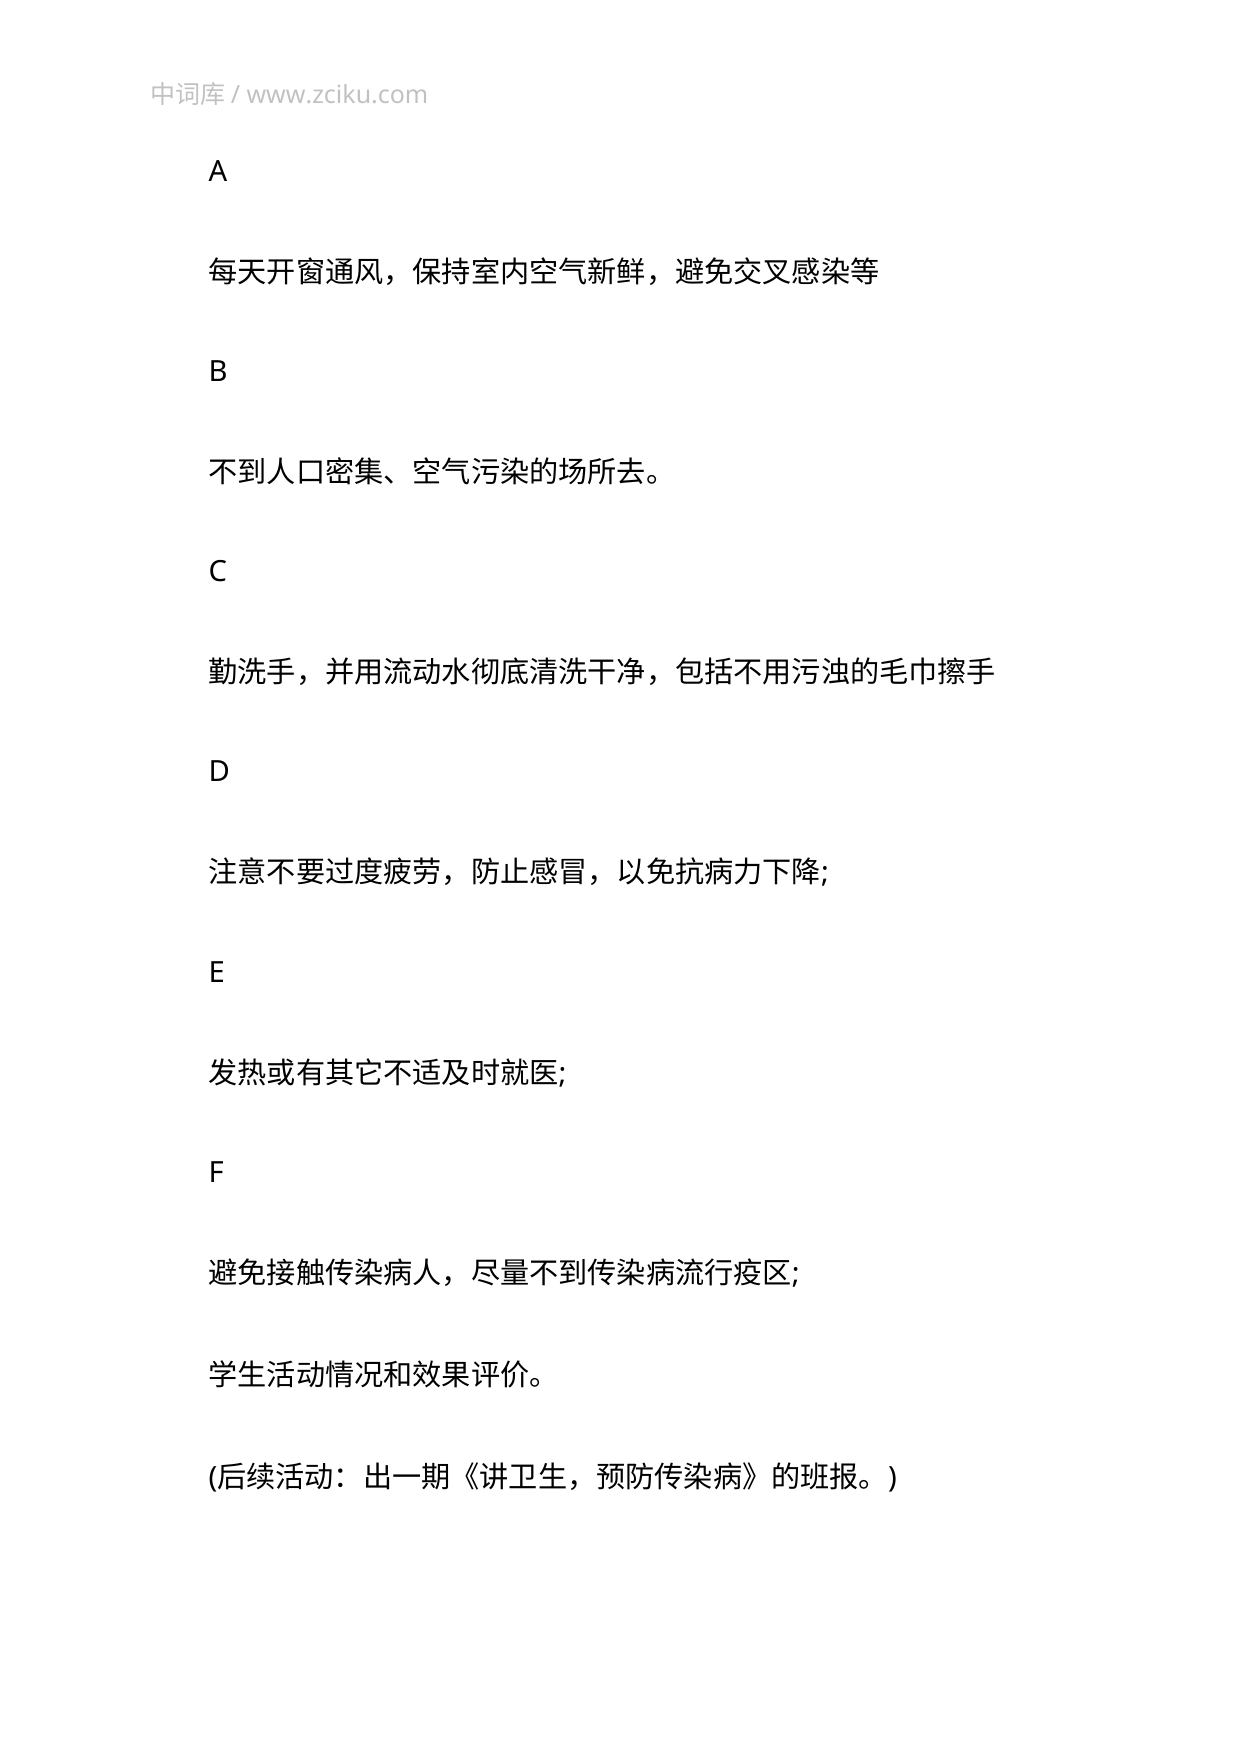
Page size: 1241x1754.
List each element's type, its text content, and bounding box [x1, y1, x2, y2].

text E [150, 951, 1090, 991]
text A [150, 150, 1090, 190]
text (后续活动：出一期《讲卫生，预防传染病》的班报。) [150, 1454, 1090, 1496]
text 不到人口密集、空气污染的场所去。 [150, 449, 1090, 491]
text 避免接触传染病人，尽量不到传染病流行疫区; [150, 1250, 1090, 1292]
text B [150, 350, 1090, 390]
text C [150, 550, 1090, 590]
text D [150, 751, 1090, 790]
text 勤洗手，并用流动水彻底清洗干净，包括不用污浊的毛巾擦手 [150, 649, 1090, 691]
text 发热或有其它不适及时就医; [150, 1049, 1090, 1092]
text 注意不要过度疲劳，防止感冒，以免抗病力下降; [150, 849, 1090, 891]
text 每天开窗通风，保持室内空气新鲜，避免交叉感染等 [150, 248, 1090, 291]
text F [150, 1151, 1090, 1191]
text 学生活动情况和效果评价。 [150, 1352, 1090, 1394]
